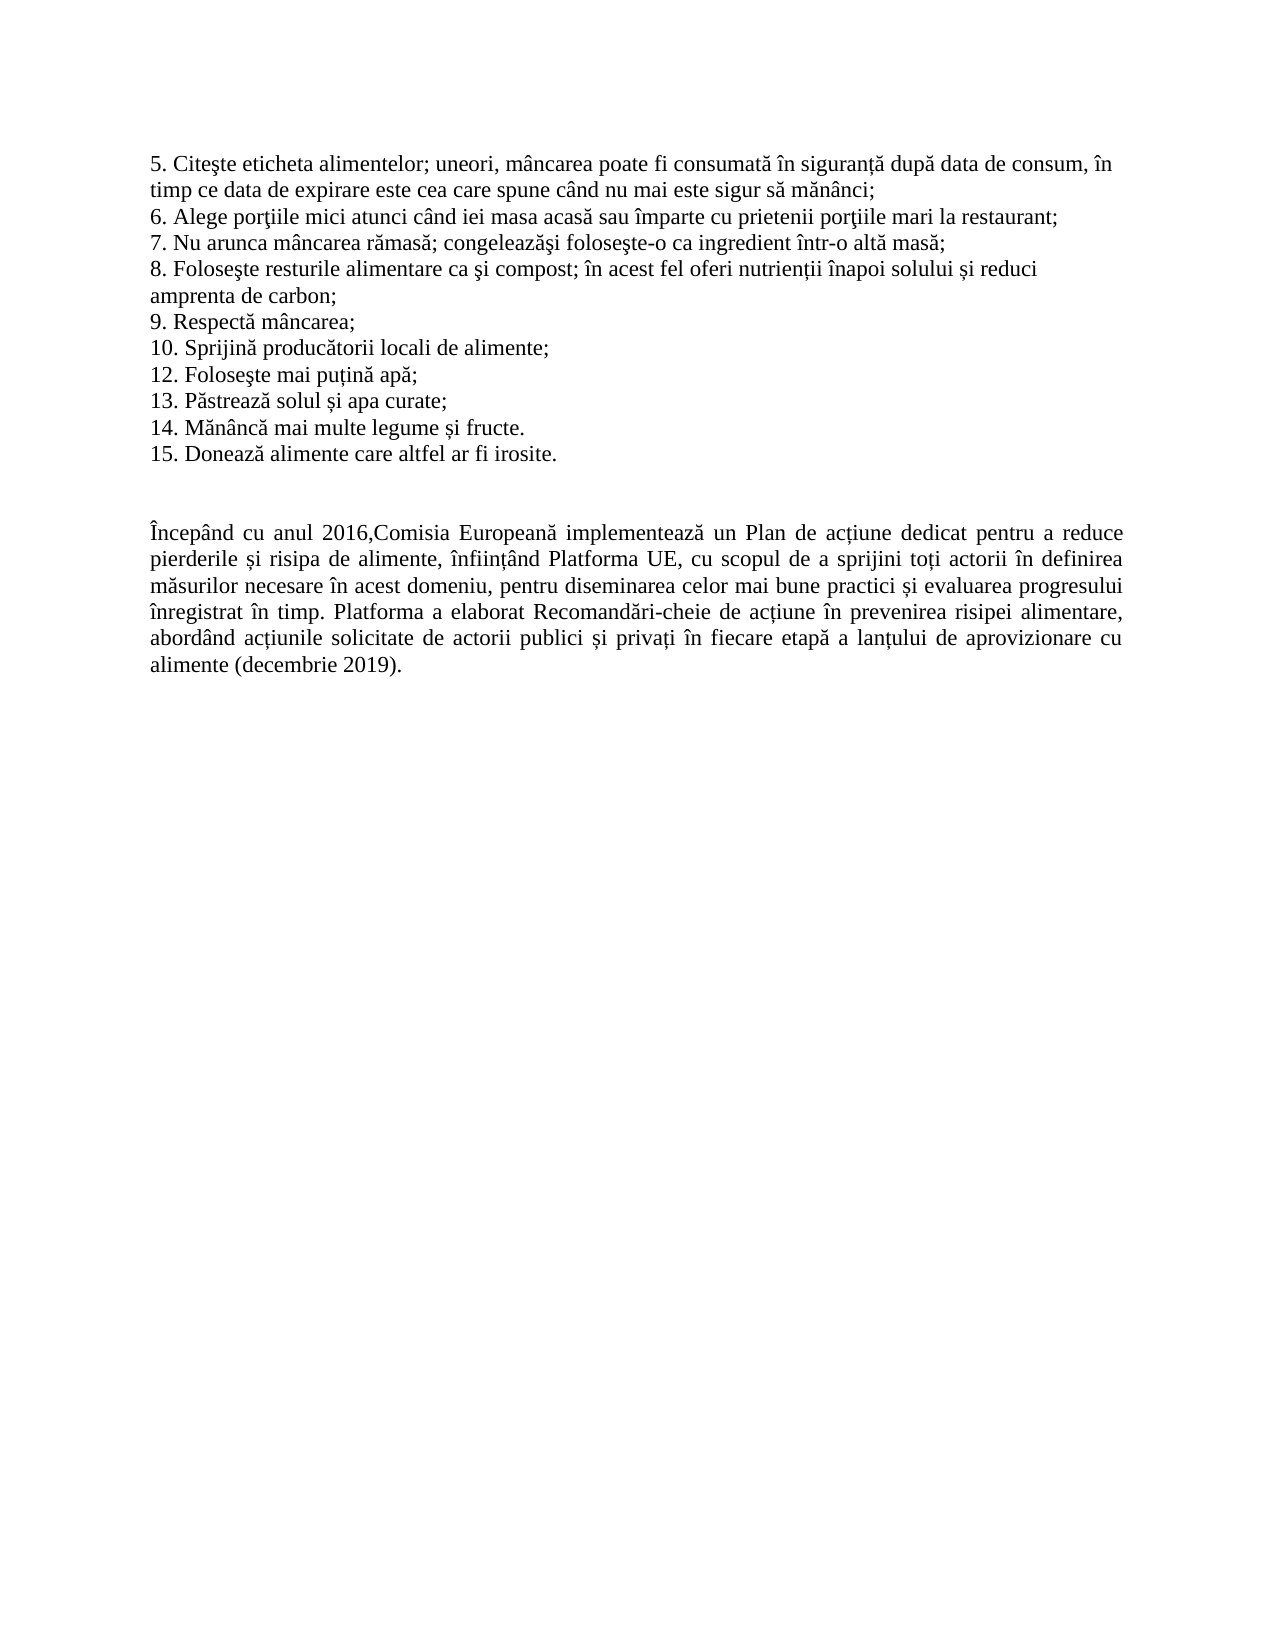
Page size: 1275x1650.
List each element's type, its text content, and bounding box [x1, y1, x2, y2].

text 7. Nu arunca mâncarea rămasă; congeleazăşi foloseşte-o ca ingredient într-o altă masă; [150, 229, 1125, 255]
text 12. Foloseşte mai puțină apă; [150, 361, 1125, 387]
text 13. Păstrează solul și apa curate; [150, 387, 1125, 413]
text 10. Sprijină producătorii locali de alimente; [150, 334, 1125, 361]
text 14. Mănâncă mai multe legume și fructe. [150, 413, 1125, 440]
text 15. Donează alimente care altfel ar fi irosite. [150, 440, 1125, 466]
text 8. Foloseşte resturile alimentare ca şi compost; în acest fel oferi nutrienții înapoi solului și reduci amprenta de carbon; [150, 255, 1125, 308]
text 6. Alege porţiile mici atunci când iei masa acasă sau împarte cu prietenii porţiile mari la restaurant; [150, 203, 1125, 229]
text 9. Respectă mâncarea; [150, 308, 1125, 334]
text 5. Citeşte eticheta alimentelor; uneori, mâncarea poate fi consumată în siguranță după data de consum, în timp ce data de expirare este cea care spune când nu mai este sigur să mănânci; [150, 150, 1125, 203]
text Începând cu anul 2016,Comisia Europeană implementează un Plan de acțiune dedicat pentru a reduce pierderile și risipa de alimente, înființând Platforma UE, cu scopul de a sprijini toți actorii în definirea măsurilor necesare în acest domeniu, pentru diseminarea celor mai bune practici și evaluarea progresului înregistrat în timp. Platforma a elaborat Recomandări-cheie de acțiune în prevenirea risipei alimentare, abordând acțiunile solicitate de actorii publici și privați în fiecare etapă a lanțului de aprovizionare cu alimente (decembrie 2019). [150, 519, 1125, 677]
